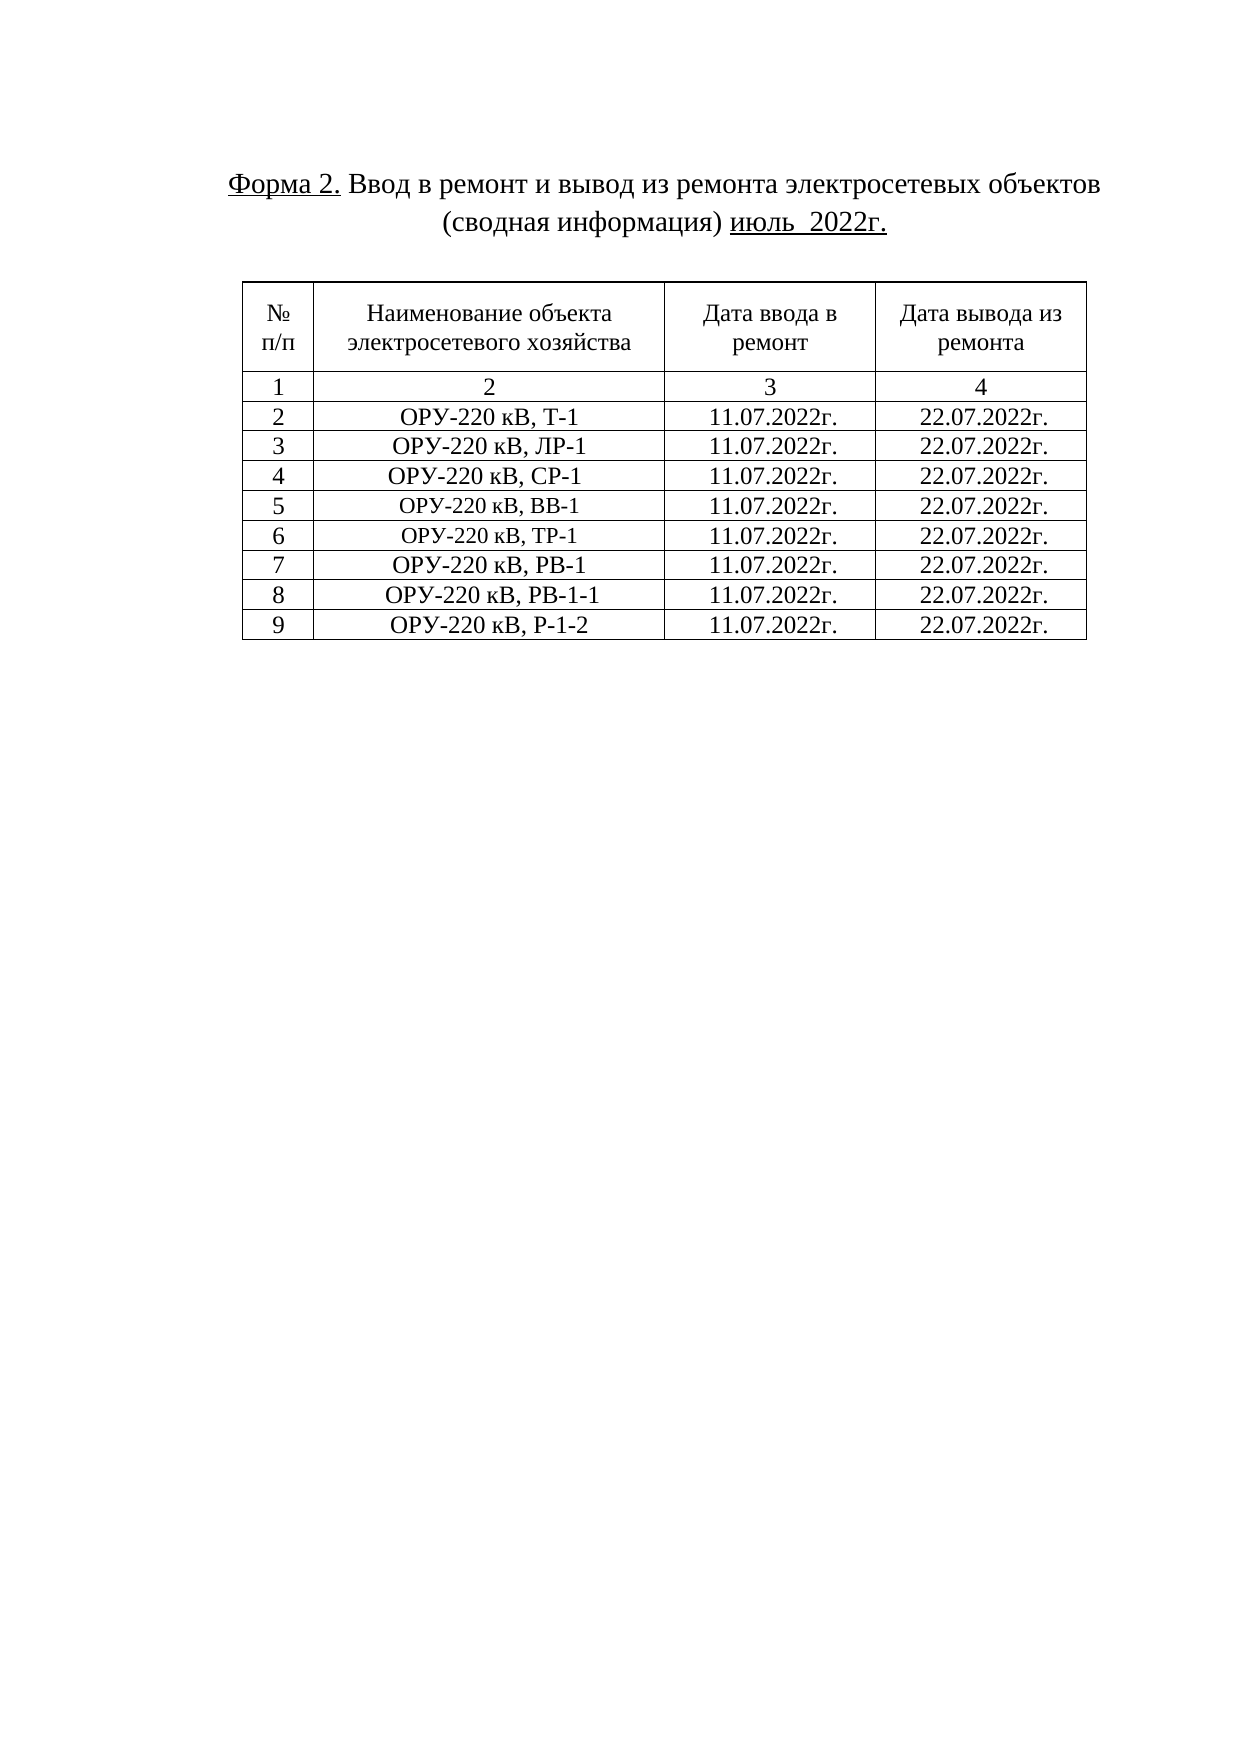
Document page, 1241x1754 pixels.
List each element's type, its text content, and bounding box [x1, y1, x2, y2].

table_cell 22.07.2022г. [876, 551, 1086, 579]
table_cell 7 [243, 551, 313, 579]
text Форма 2. Ввод в ремонт и вывод из ремонта электросетевых объектов (сводная информация) июль 2022г. [177, 166, 1152, 238]
table_cell 22.07.2022г. [876, 610, 1086, 639]
table_header № п/п [243, 283, 313, 371]
table_cell 11.07.2022г. [665, 461, 875, 490]
table_cell 11.07.2022г. [665, 610, 875, 639]
table_cell 9 [243, 610, 313, 639]
table_header Наименование объекта электросетевого хозяйства [314, 283, 664, 371]
table_cell 2 [314, 372, 664, 401]
table_cell 3 [243, 431, 313, 460]
table_cell 3 [665, 372, 875, 401]
table_cell 4 [243, 461, 313, 490]
table_cell ОРУ-220 кВ, Т-1 [314, 402, 664, 430]
table_cell 22.07.2022г. [876, 431, 1086, 460]
table_cell ОРУ-220 кВ, РВ-1-1 [314, 580, 664, 609]
table_cell ОРУ-220 кВ, РВ-1 [314, 551, 664, 579]
table_cell ОРУ-220 кВ, ТР-1 [314, 521, 664, 549]
table_cell 4 [876, 372, 1086, 401]
table_cell 11.07.2022г. [665, 402, 875, 430]
table_cell 22.07.2022г. [876, 461, 1086, 490]
table_header Дата ввода в ремонт [665, 283, 875, 371]
table_cell 22.07.2022г. [876, 402, 1086, 430]
table_cell 22.07.2022г. [876, 521, 1086, 549]
table_cell 8 [243, 580, 313, 609]
table_cell 11.07.2022г. [665, 431, 875, 460]
table_cell ОРУ-220 кВ, ВВ-1 [314, 491, 664, 520]
table_cell ОРУ-220 кВ, Р-1-2 [314, 610, 664, 639]
table_cell ОРУ-220 кВ, СР-1 [314, 461, 664, 490]
table_cell 1 [243, 372, 313, 401]
table_cell 5 [243, 491, 313, 520]
table_cell 22.07.2022г. [876, 580, 1086, 609]
table_cell 11.07.2022г. [665, 521, 875, 549]
table_cell 11.07.2022г. [665, 491, 875, 520]
table_cell 6 [243, 521, 313, 549]
table_header Дата вывода из ремонта [876, 283, 1086, 371]
table_cell ОРУ-220 кВ, ЛР-1 [314, 431, 664, 460]
table_cell 2 [243, 402, 313, 430]
table_cell 22.07.2022г. [876, 491, 1086, 520]
table_cell 11.07.2022г. [665, 551, 875, 579]
table_cell 11.07.2022г. [665, 580, 875, 609]
